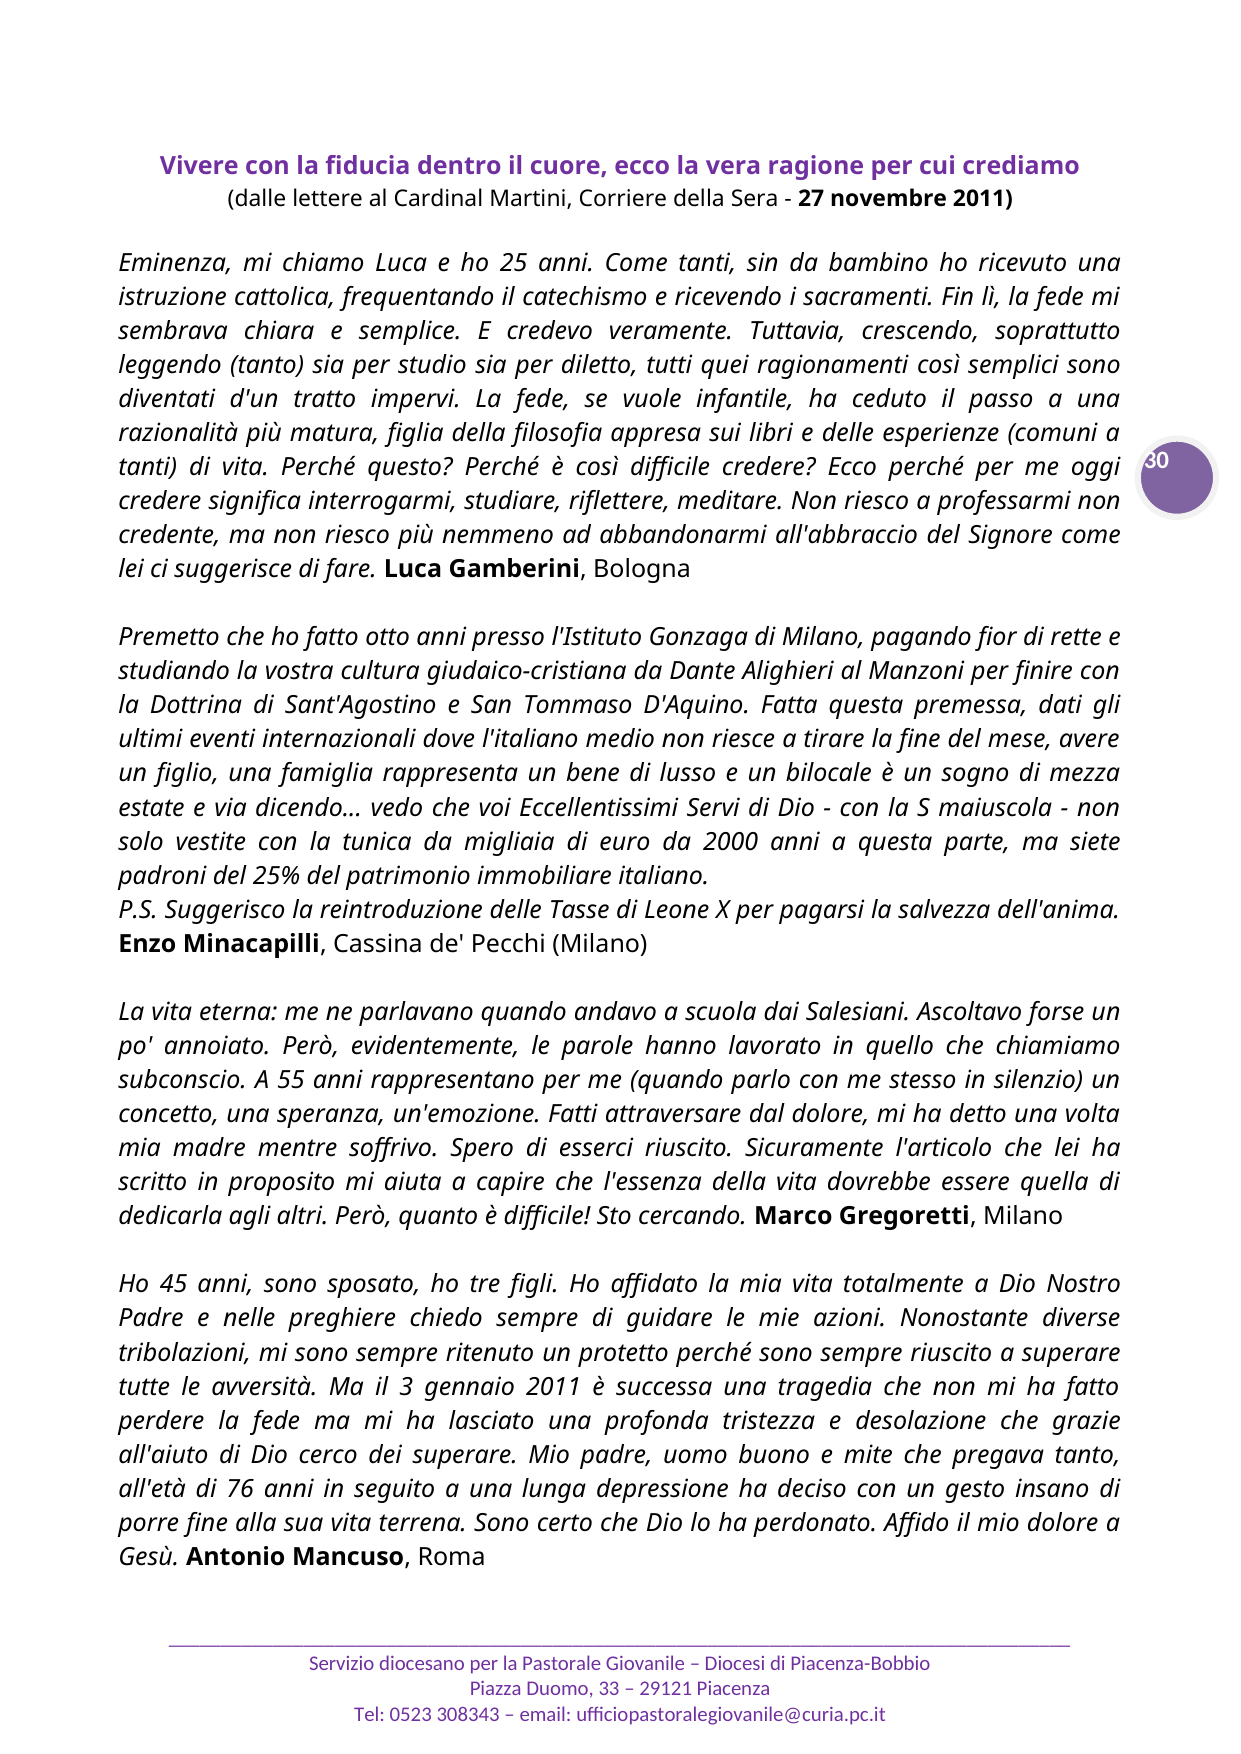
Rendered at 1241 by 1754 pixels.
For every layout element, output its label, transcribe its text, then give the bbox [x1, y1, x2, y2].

text Eminenza, mi chiamo Luca e ho 25 anni. Come tanti, sin da bambino ho ricevuto una istruzione cattolica, frequentando il catechismo e ricevendo i sacramenti. Fin lì, la fede mi sembrava chiara e semplice. E credevo veramente. Tuttavia, crescendo, soprattutto leggendo (tanto) sia per studio sia per diletto, tutti quei ragionamenti così semplici sono diventati d'un tratto impervi. La fede, se vuole infantile, ha ceduto il passo a una razionalità più matura, figlia della filosofia appresa sui libri e delle esperienze (comuni a tanti) di vita. Perché questo? Perché è così difficile credere? Ecco perché per me oggi credere significa interrogarmi, studiare, riflettere, meditare. Non riesco a professarmi non credente, ma non riesco più nemmeno ad abbandonarmi all'abbraccio del Signore come lei ci suggerisce di fare. Luca Gamberini, Bologna [118, 244, 1122, 585]
text Premetto che ho fatto otto anni presso l'Istituto Gonzaga , pagando fior di rette e studiando la vostra cultura giudaico-cristiana da Dante Alighieri al Manzoni per finire con la Dottrina di Sant'Agostino e San Tommaso D'Aquino. Fatta questa premessa, dati gli ultimi eventi internazionali dove l'italiano medio non riesce a tirare la fine del mese, avere un figlio, una famiglia rappresenta un bene di lusso e un bilocale è un sogno di mezza estate e via dicendo... vedo che voi Eccellentissimi Servi di Dio - con la S maiuscola - non solo vestite con la tunica da migliaia di euro da 2000 anni a questa parte, ma siete padroni del 25% del patrimonio immobiliare italiano. [118, 619, 1122, 891]
text La vita eterna: me ne parlavano quando andavo a scuola dai Salesiani. Ascoltavo forse un po' annoiato. Però, evidentemente, le parole hanno lavorato in quello che chiamiamo subconscio. A 55 anni rappresentano per me (quando parlo con me stesso in silenzio) un concetto, una speranza, un'emozione. Fatti attraversare dal dolore, mi ha detto una volta mia madre mentre soffrivo. Spero di esserci riuscito. Sicuramente l'articolo che lei ha scritto in proposito mi aiuta a capire che l'essenza della vita dovrebbe essere quella di dedicarla agli altri. Però, quanto è difficile! Sto cercando. Marco Gregoretti, Milano [118, 993, 1122, 1232]
text Ho 45 anni, sono sposato, ho tre figli. Ho affidato la mia vita totalmente a Dio Nostro Padre e nelle preghiere chiedo sempre di guidare le mie azioni. Nonostante diverse tribolazioni, mi sono sempre ritenuto un protetto perché sono sempre riuscito a superare tutte le avversità. Ma il 3 gennaio 2011 è successa una tragedia che non mi ha fatto perdere la fede ma mi ha lasciato una profonda tristezza e desolazione che grazie all'aiuto di Dio cerco dei superare. Mio padre, uomo buono e mite che pregava tanto, all'età di 76 anni in seguito a una lunga depressione ha deciso con un gesto insano di porre fine alla sua vita terrena. Sono certo che Dio lo ha perdonato. Affido il mio dolore a Gesù. Antonio Mancuso, Roma [118, 1266, 1122, 1573]
subtitle Vivere con la fiducia dentro il cuore, ecco la vera ragione per cui crediamo [118, 148, 1122, 182]
text P.S. Suggerisco la reintroduzione delle Tasse X per pagarsi la salvezza dell'anima. Enzo Minacapilli, Cassina de' Pecchi (Milano) [118, 891, 1122, 959]
text (dalle lettere al Cardinal Martini, Corriere della Sera - 27 novembre 2011) [118, 182, 1122, 213]
